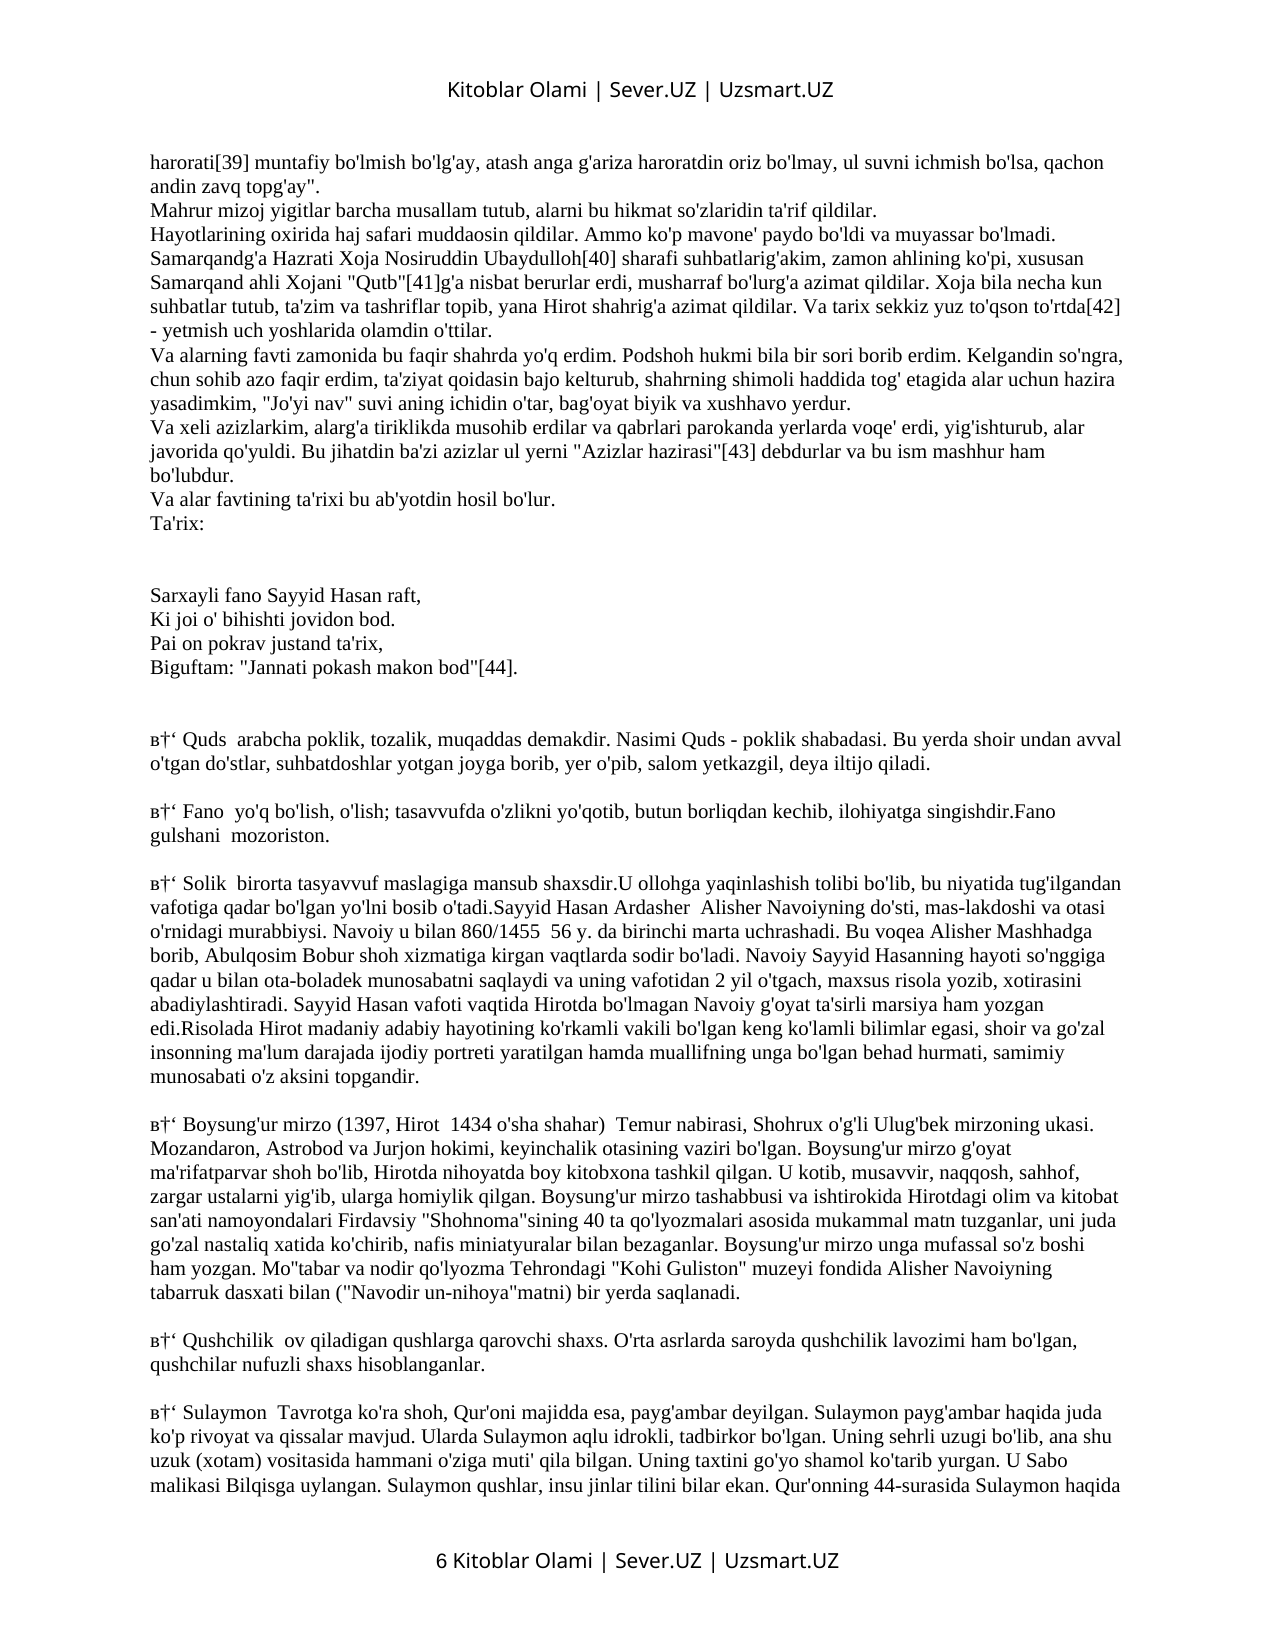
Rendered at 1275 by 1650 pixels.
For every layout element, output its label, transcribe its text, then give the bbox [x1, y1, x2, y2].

text Va alar favtining ta'rixi bu ab'yotdin hosil bo'lur. [150, 487, 1125, 511]
text в†‘ Boysung'ur mirzo (1397, Hirot 1434 o'sha shahar) Temur nabirasi, Shohrux o'g'li Ulug'bek mirzoning ukasi. Mozandaron, Astrobod va Jurjon hokimi, keyinchalik otasining vaziri bo'lgan. Boysung'ur mirzo g'oyat ma'rifatparvar shoh bo'lib, Hirotda nihoyatda boy kitobxona tashkil qilgan. U kotib, musavvir, naqqosh, sahhof, zargar ustalarni yig'ib, ularga homiylik qilgan. Boysung'ur mirzo tashabbusi va ishtirokida Hirotdagi olim va kitobat san'ati namoyondalari Firdavsiy "Shohnoma"sining 40 ta qo'lyozmalari asosida mukammal matn tuzganlar, uni juda go'zal nastaliq xatida ko'chirib, nafis miniatyuralar bilan bezaganlar. Boysung'ur mirzo unga mufassal so'z boshi ham yozgan. Mo''tabar va nodir qo'lyozma Tehrondagi "Kohi Guliston" muzeyi fondida Alisher Navoiyning tabarruk dasxati bilan ("Navodir un-nihoya"matni) bir yerda saqlanadi. [150, 1112, 1125, 1304]
text Mahrur mizoj yigitlar barcha musallam tutub, alarni bu hikmat so'zlaridin ta'rif qildilar. [150, 198, 1125, 222]
text Sarxayli fano Sayyid Hasan raft, [150, 583, 1125, 607]
text Va xeli azizlarkim, alarg'a tiriklikda musohib erdilar va qabrlari parokanda yerlarda voqe' erdi, yig'ishturub, alar javorida qo'yuldi. Bu jihatdin ba'zi azizlar ul yerni "Azizlar hazirasi"[43] debdurlar va bu ism mashhur ham bo'lubdur. [150, 415, 1125, 487]
text Samarqandg'a Hazrati Xoja Nosiruddin Ubaydulloh[40] sharafi suhbatlarig'akim, zamon ahlining ko'pi, xususan Samarqand ahli Xojani "Qutb"[41]g'a nisbat berurlar erdi, musharraf bo'lurg'a azimat qildilar. Xoja bila necha kun suhbatlar tutub, ta'zim va tashriflar topib, yana Hirot shahrig'a azimat qildilar. Va tarix sekkiz yuz to'qson to'rtda[42] - yetmish uch yoshlarida olamdin o'ttilar. [150, 246, 1125, 342]
text в†‘ Solik birorta tasyavvuf maslagiga mansub shaxsdir.U ollohga yaqinlashish tolibi bo'lib, bu niyatida tug'ilgandan vafotiga qadar bo'lgan yo'lni bosib o'tadi.Sayyid Hasan Ardasher Alisher Navoiyning do'sti, mas-lakdoshi va otasi o'rnidagi murabbiysi. Navoiy u bilan 860/1455 56 y. da birinchi marta uchrashadi. Bu voqea Alisher Mashhadga borib, Abulqosim Bobur shoh xizmatiga kirgan vaqtlarda sodir bo'ladi. Navoiy Sayyid Hasanning hayoti so'nggiga qadar u bilan ota-boladek munosabatni saqlaydi va uning vafotidan 2 yil o'tgach, maxsus risola yozib, xotirasini abadiylashtiradi. Sayyid Hasan vafoti vaqtida Hirotda bo'lmagan Navoiy g'oyat ta'sirli marsiya ham yozgan edi.Risolada Hirot madaniy adabiy hayotining ko'rkamli vakili bo'lgan keng ko'lamli bilimlar egasi, shoir va go'zal insonning ma'lum darajada ijodiy portreti yaratilgan hamda muallifning unga bo'lgan behad hurmati, samimiy munosabati o'z aksini topgandir. [150, 871, 1125, 1088]
text Biguftam: "Jannati pokash makon bod"[44]. [150, 655, 1125, 679]
text Va alarning favti zamonida bu faqir shahrda yo'q erdim. Podshoh hukmi bila bir sori borib erdim. Kelgandin so'ngra, chun sohib azo faqir erdim, ta'ziyat qoidasin bajo kelturub, shahrning shimoli haddida tog' etagida alar uchun hazira yasadimkim, "Jo'yi nav" suvi aning ichidin o'tar, bag'oyat biyik va xushhavo yerdur. [150, 342, 1125, 415]
text в†‘ Quds arabcha poklik, tozalik, muqaddas demakdir. Nasimi Quds - poklik shabadasi. Bu yerda shoir undan avval o'tgan do'stlar, suhbatdoshlar yotgan joyga borib, yer o'pib, salom yetkazgil, deya iltijo qiladi. [150, 727, 1125, 775]
text в†‘ Qushchilik ov qiladigan qushlarga qarovchi shaxs. O'rta asrlarda saroyda qushchilik lavozimi ham bo'lgan, qushchilar nufuzli shaxs hisoblanganlar. [150, 1328, 1125, 1376]
text Ki joi o' bihishti jovidon bod. [150, 607, 1125, 631]
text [150, 150, 1125, 198]
text Ta'rix: [150, 511, 1125, 535]
text Pai on pokrav justand ta'rix, [150, 631, 1125, 655]
text Hayotlarining oxirida haj safari muddaosin qildilar. Ammo ko'p mavone' paydo bo'ldi va muyassar bo'lmadi. [150, 222, 1125, 246]
text в†‘ Fano yo'q bo'lish, o'lish; tasavvufda o'zlikni yo'qotib, butun borliqdan kechib, ilohiyatga singishdir.Fano gulshani mozoriston. [150, 799, 1125, 847]
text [150, 1400, 1125, 1497]
